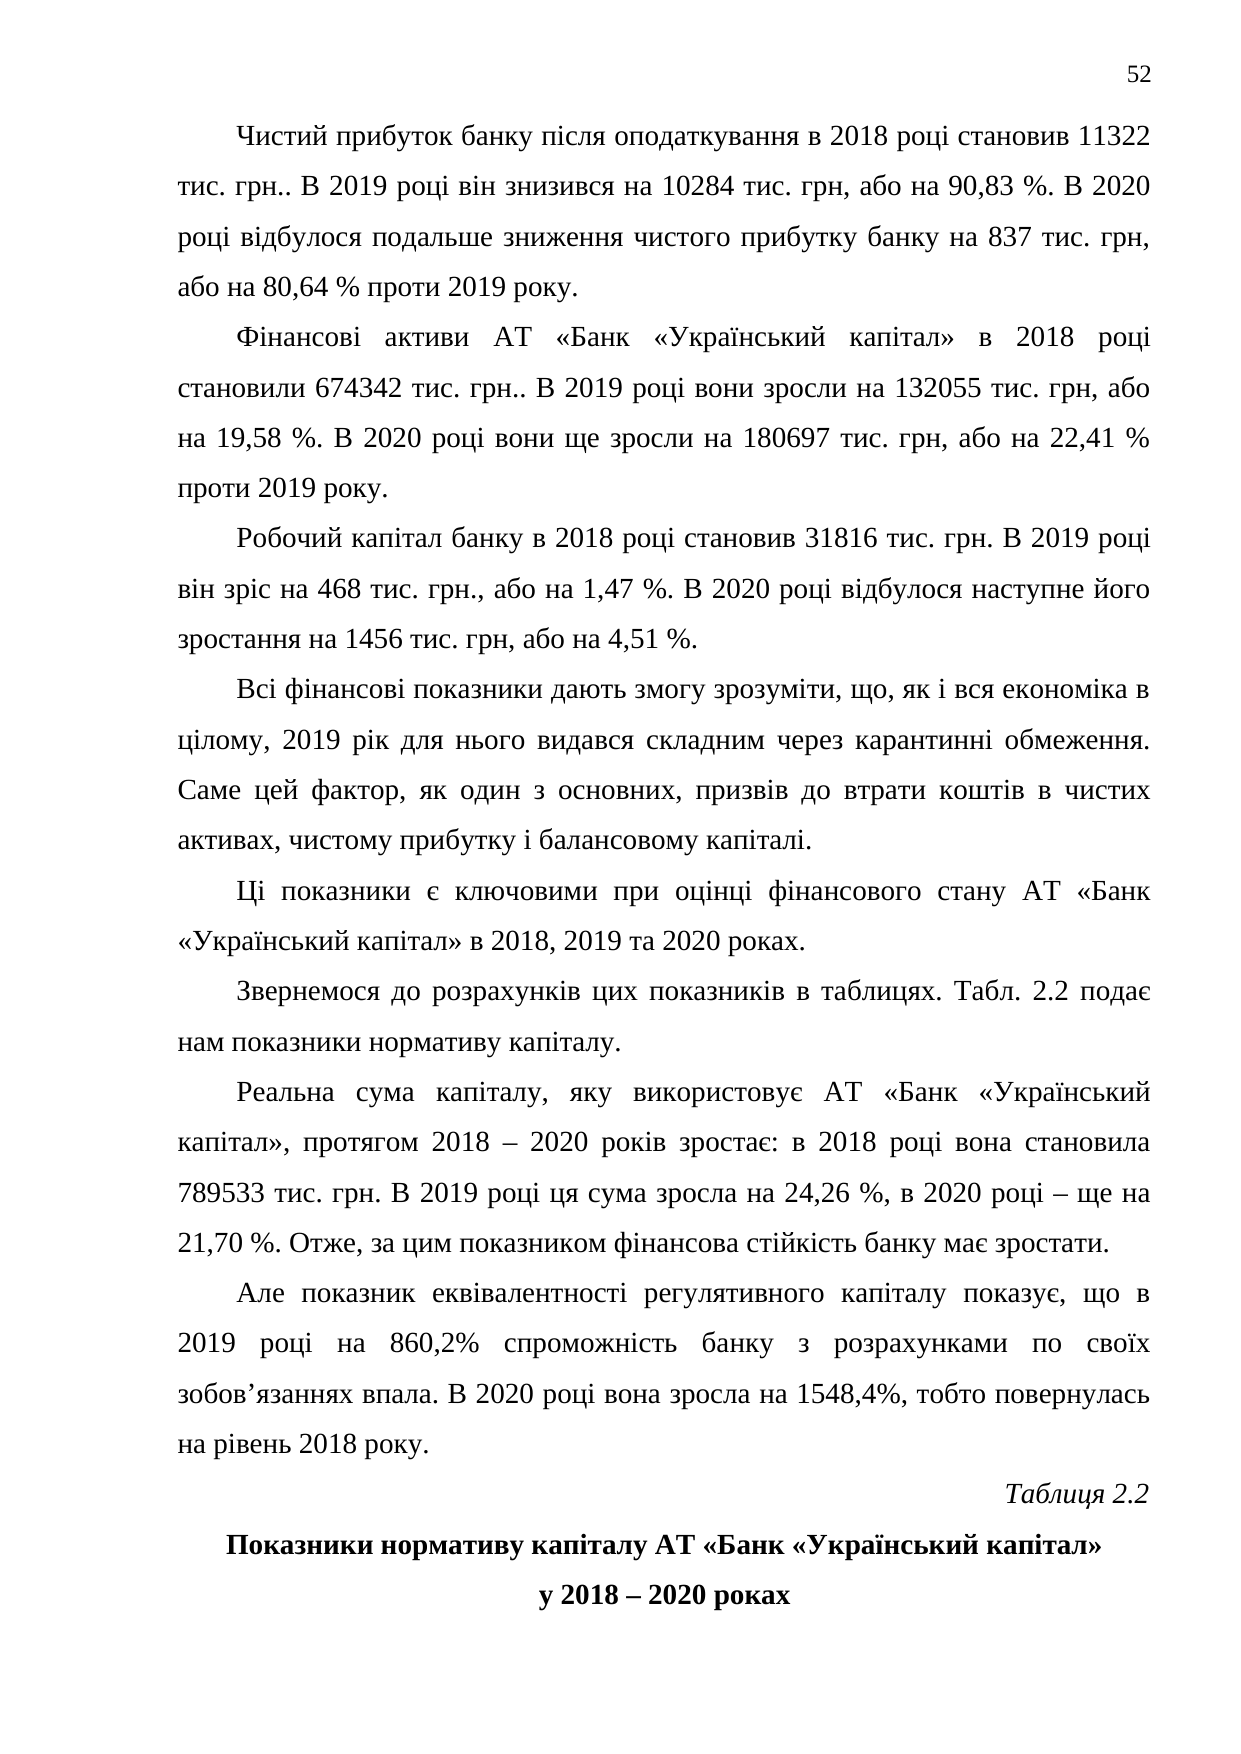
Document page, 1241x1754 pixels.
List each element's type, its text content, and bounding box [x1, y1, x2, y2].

text Показники нормативу капіталу АТ «Банк «Український капітал» у 2018 – 2020 роках [177, 1527, 1152, 1611]
text Чистий прибуток банку після оподаткування в 2018 році становив 11322 тис. грн.. В 2019 році він знизився на 10284 тис. грн, або на 90,83 %. В 2020 році відбулося подальше зниження чистого прибутку банку на 837 тис. грн, або на 80,64 % проти 2019 року. [177, 118, 1152, 303]
text Ці показники є ключовими при оцінці фінансового стану АТ «Банк «Український капітал» в 2018, 2019 та 2020 роках. [177, 873, 1152, 957]
text Робочий капітал банку в 2018 році становив 31816 тис. грн. В 2019 році він зріс на 468 тис. грн., або на 1,47 %. В 2020 році відбулося наступне його зростання на 1456 тис. грн, або на 4,51 %. [177, 521, 1152, 655]
text Звернемося до розрахунків цих показників в таблицях. Табл. 2.2 подає нам показники нормативу капіталу. [177, 973, 1152, 1057]
text Фінансові активи АТ «Банк «Український капітал» в 2018 році становили 674342 тис. грн.. В 2019 році вони зросли на 132055 тис. грн, або на 19,58 %. В 2020 році вони ще зросли на 180697 тис. грн, або на 22,41 % проти 2019 року. [177, 319, 1152, 504]
text Всі фінансові показники дають змогу зрозуміти, що, як і вся економіка в цілому, 2019 рік для нього видався складним через карантинні обмеження. Саме цей фактор, як один з основних, призвів до втрати коштів в чистих активах, чистому прибутку і балансовому капіталі. [177, 672, 1152, 856]
text Таблиця 2.2 [177, 1477, 1152, 1510]
text Але показник еквівалентності регулятивного капіталу показує, що в 2019 році на 860,2% спроможність банку з розрахунками по своїх зобов’язаннях впала. В 2020 році вона зросла на 1548,4%, тобто повернулась на рівень 2018 року. [177, 1275, 1152, 1460]
text Реальна сума капіталу, яку використовує АТ «Банк «Український капітал», протягом 2018 – 2020 років зростає: в 2018 році вона становила 789533 тис. грн. В 2019 році ця сума зросла на 24,26 %, в 2020 році – ще на 21,70 %. Отже, за цим показником фінансова стійкість банку має зростати. [177, 1074, 1152, 1258]
